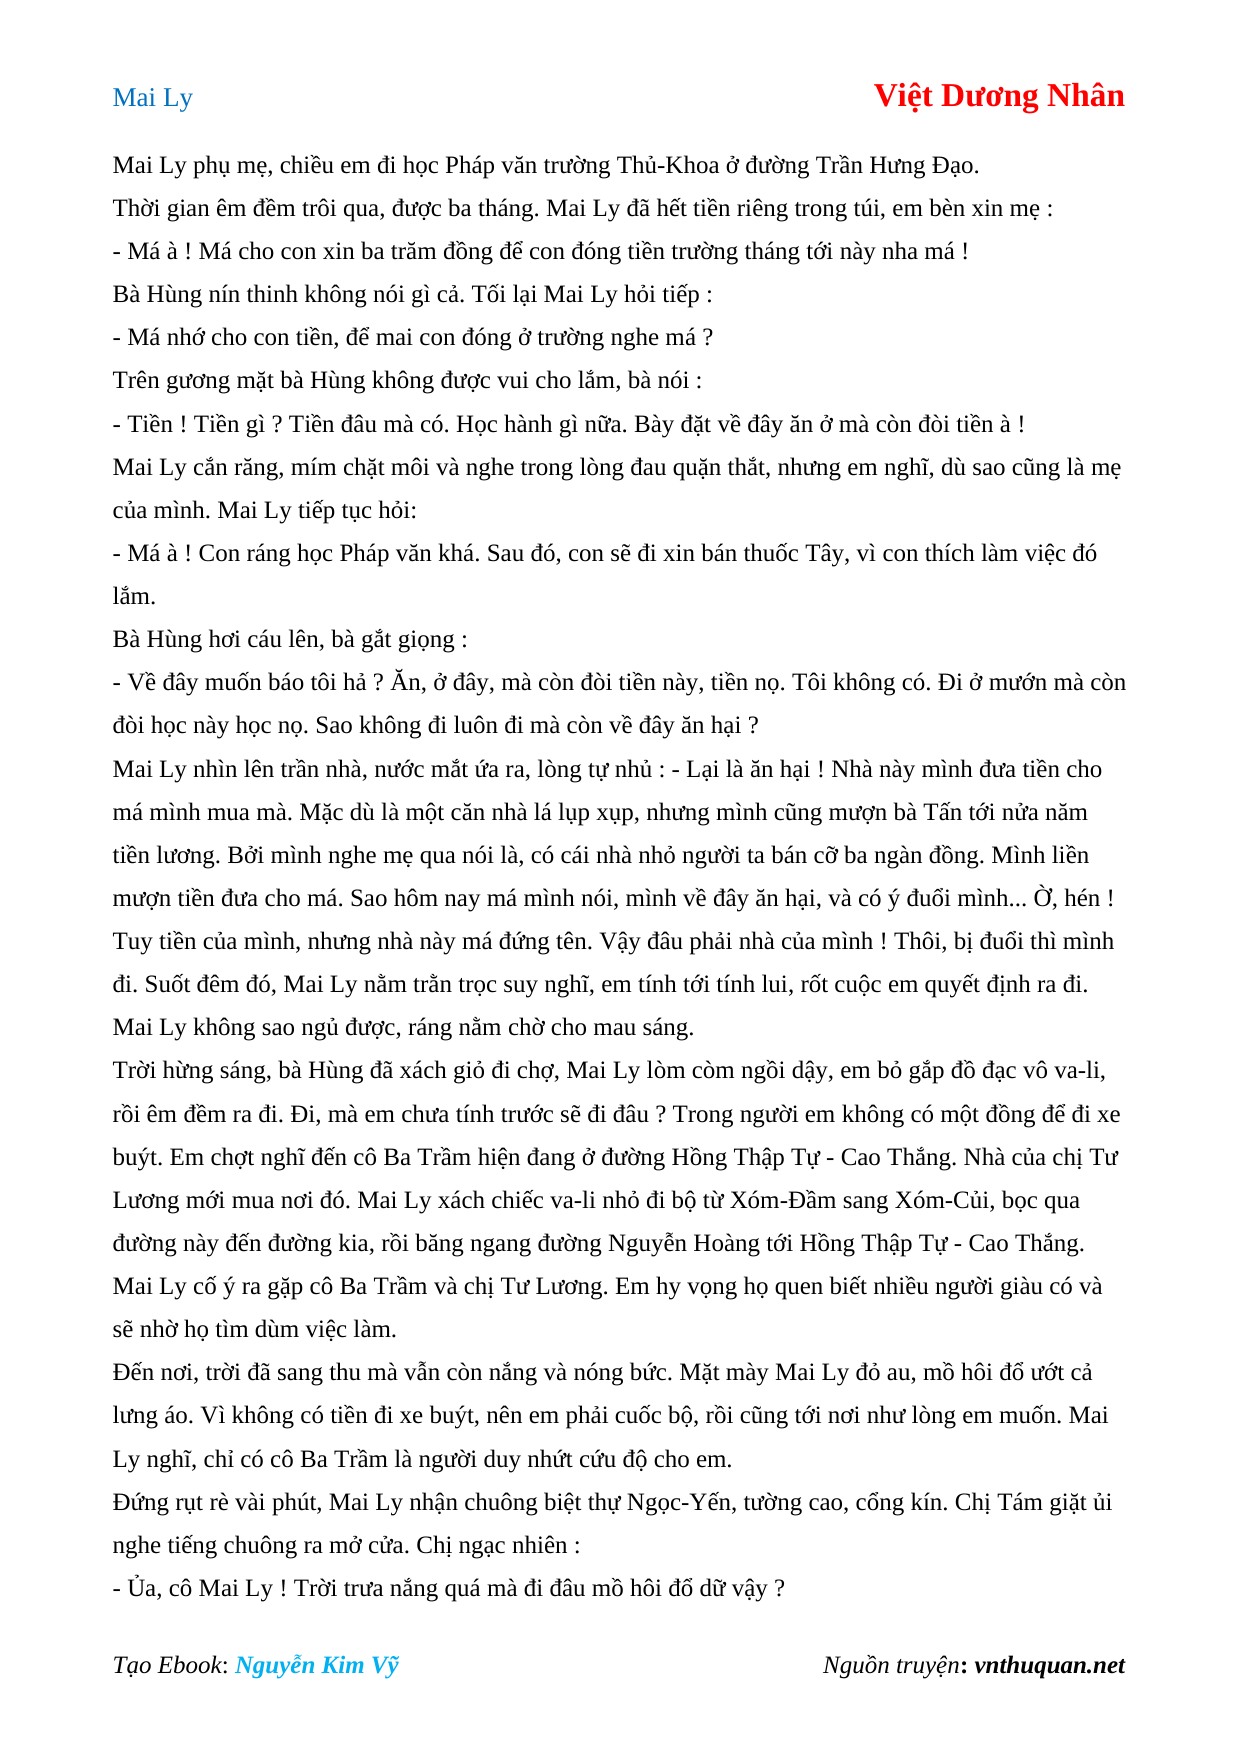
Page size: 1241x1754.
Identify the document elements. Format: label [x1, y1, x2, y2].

text [112, 150, 1128, 1602]
